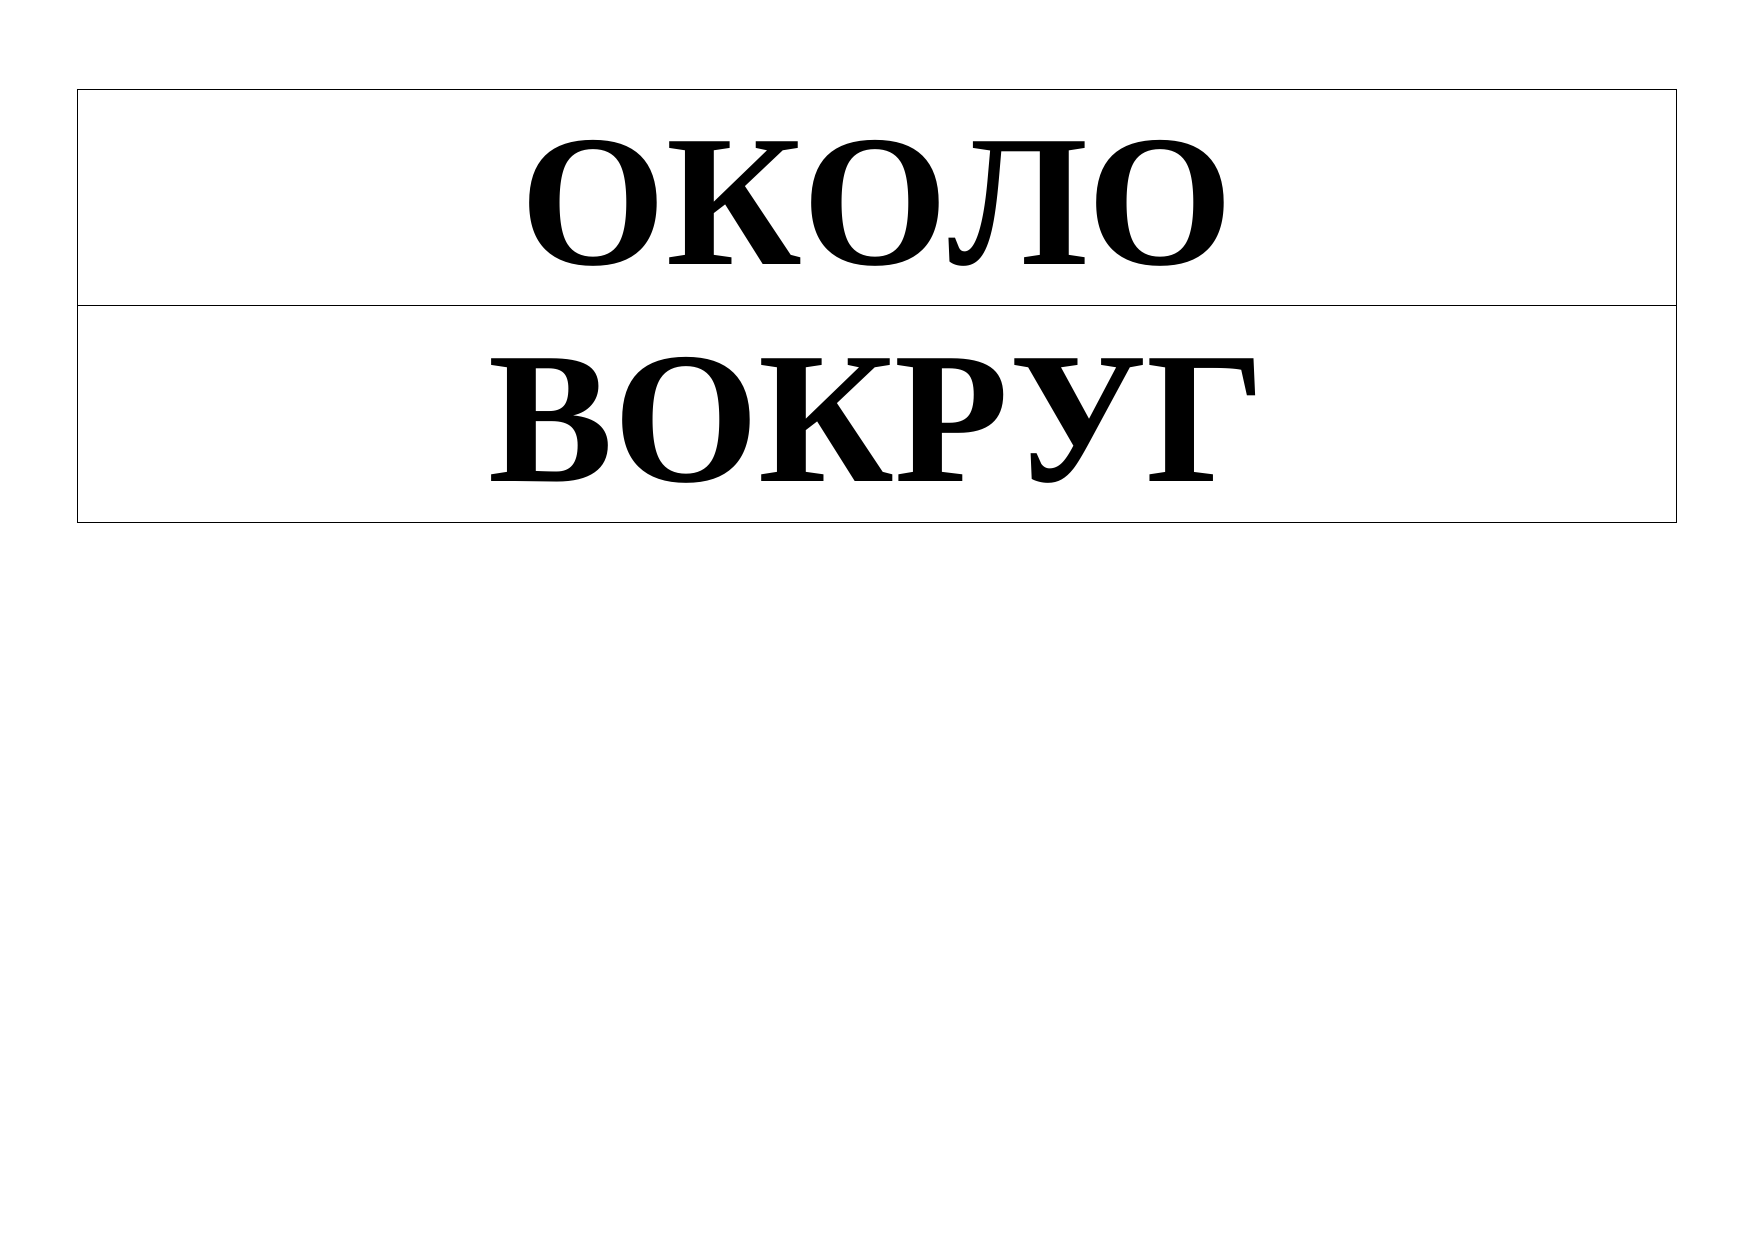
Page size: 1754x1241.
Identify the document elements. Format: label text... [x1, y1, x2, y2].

table_cell ОКОЛО [78, 90, 1676, 305]
table_cell ВОКРУГ [78, 306, 1676, 522]
